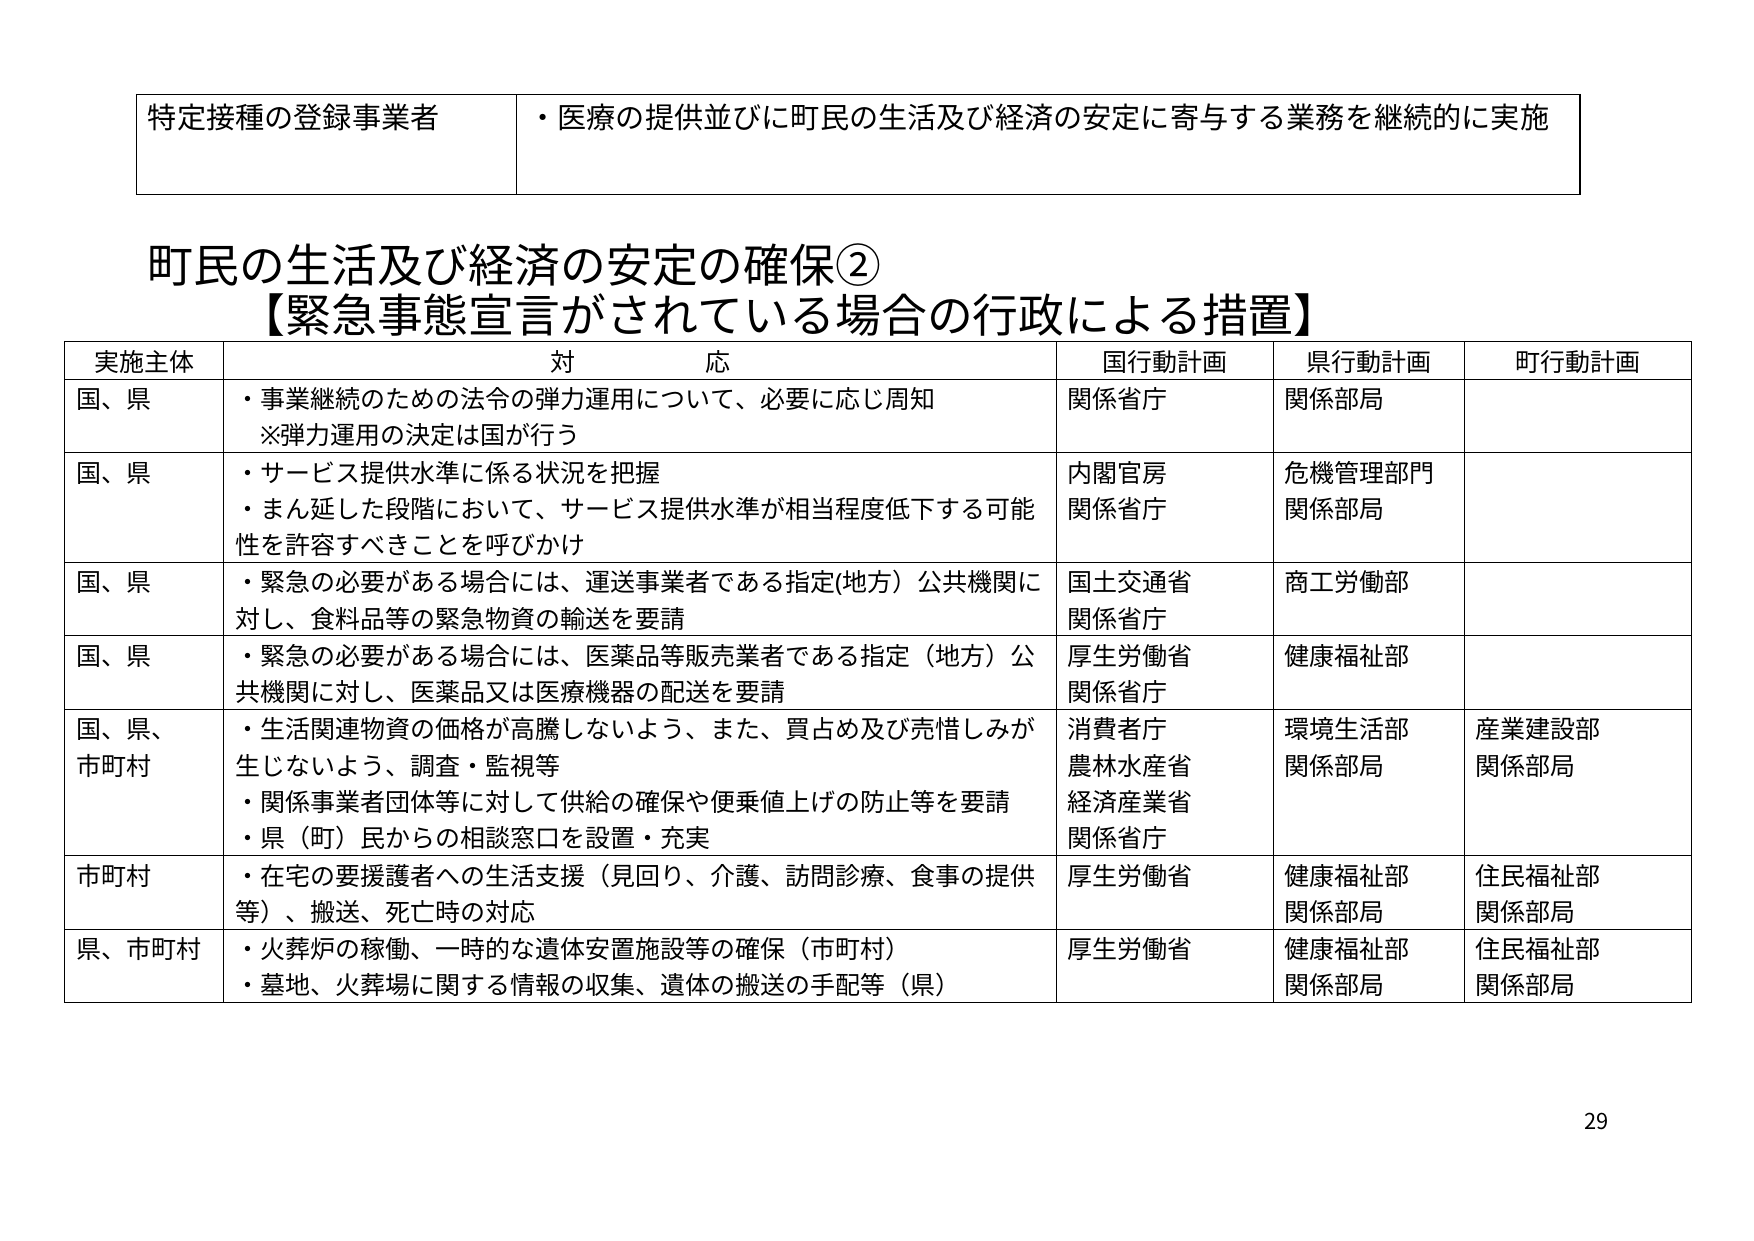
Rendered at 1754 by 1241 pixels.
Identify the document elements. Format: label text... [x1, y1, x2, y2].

table_header 実施主体 [65, 342, 223, 378]
table_cell 県、市町村 [65, 930, 223, 1002]
table_header 国行動計画 [1057, 342, 1273, 378]
table_cell 商工労働部 [1274, 563, 1464, 635]
table_cell 消費者庁 農林水産省 経済産業省 関係省庁 [1057, 710, 1273, 855]
table_cell 国土交通省 関係省庁 [1057, 563, 1273, 635]
table_cell 厚生労働省 [1057, 856, 1273, 928]
table_header 対 応 [224, 342, 1056, 378]
table_cell 健康福祉部 [1274, 636, 1464, 709]
table_cell 健康福祉部 関係部局 [1274, 856, 1464, 928]
table_cell 特定接種の登録事業者 [137, 95, 516, 194]
table_cell 環境生活部 関係部局 [1274, 710, 1464, 855]
table_cell ・在宅の要援護者への生活支援（見回り、介護、訪問診療、食事の提供等）、搬送、死亡時の対応 [224, 856, 1056, 928]
table_cell 厚生労働省 関係省庁 [1057, 636, 1273, 709]
table_cell 国、県 [65, 380, 223, 452]
table_cell 国、県、 市町村 [65, 710, 223, 855]
table_cell 国、県 [65, 636, 223, 709]
table_cell ・サービス提供水準に係る状況を把握 ・まん延した段階において、サービス提供水準が相当程度低下する可能性を許容すべきことを呼びかけ [224, 453, 1056, 562]
table_cell 国、県 [65, 453, 223, 562]
table_cell ・火葬炉の稼働、一時的な遺体安置施設等の確保（市町村） ・墓地、火葬場に関する情報の収集、遺体の搬送の手配等（県） [224, 930, 1056, 1002]
table_cell 産業建設部 関係部局 [1465, 710, 1691, 855]
table_header 町行動計画 [1465, 342, 1691, 378]
table_cell 関係部局 [1274, 380, 1464, 452]
table_cell 危機管理部門 関係部局 [1274, 453, 1464, 562]
table_header 県行動計画 [1274, 342, 1464, 378]
table_cell 厚生労働省 [1057, 930, 1273, 1002]
table_cell 内閣官房 関係省庁 [1057, 453, 1273, 562]
table_cell 住民福祉部 関係部局 [1465, 930, 1691, 1002]
table_cell [1465, 636, 1691, 709]
table_cell ・医療の提供並びに町民の生活及び経済の安定に寄与する業務を継続的に実施 [517, 95, 1579, 194]
table_cell ・生活関連物資の価格が高騰しないよう、また、買占め及び売惜しみが生じないよう、調査・監視等 ・関係事業者団体等に対して供給の確保や便乗値上げの防止等を要請 ・県（町）民からの相談窓口を設置・充実 [224, 710, 1056, 855]
table_cell 市町村 [65, 856, 223, 928]
table_cell 関係省庁 [1057, 380, 1273, 452]
table_cell [1465, 380, 1691, 452]
table_cell 健康福祉部 関係部局 [1274, 930, 1464, 1002]
table_cell [1465, 453, 1691, 562]
table_cell ・事業継続のための法令の弾力運用について、必要に応じ周知 ※弾力運用の決定は国が行う [224, 380, 1056, 452]
table_cell ・緊急の必要がある場合には、運送事業者である指定(地方）公共機関に対し、食料品等の緊急物資の輸送を要請 [224, 563, 1056, 635]
table_cell 国、県 [65, 563, 223, 635]
text 【緊急事態宣言がされている場合の行政による措置】 [148, 295, 1608, 341]
table_cell [1465, 563, 1691, 635]
table_cell 住民福祉部 関係部局 [1465, 856, 1691, 928]
table_cell ・緊急の必要がある場合には、医薬品等販売業者である指定（地方）公共機関に対し、医薬品又は医療機器の配送を要請 [224, 636, 1056, 709]
text 町民の生活及び経済の安定の確保② [148, 229, 1608, 295]
